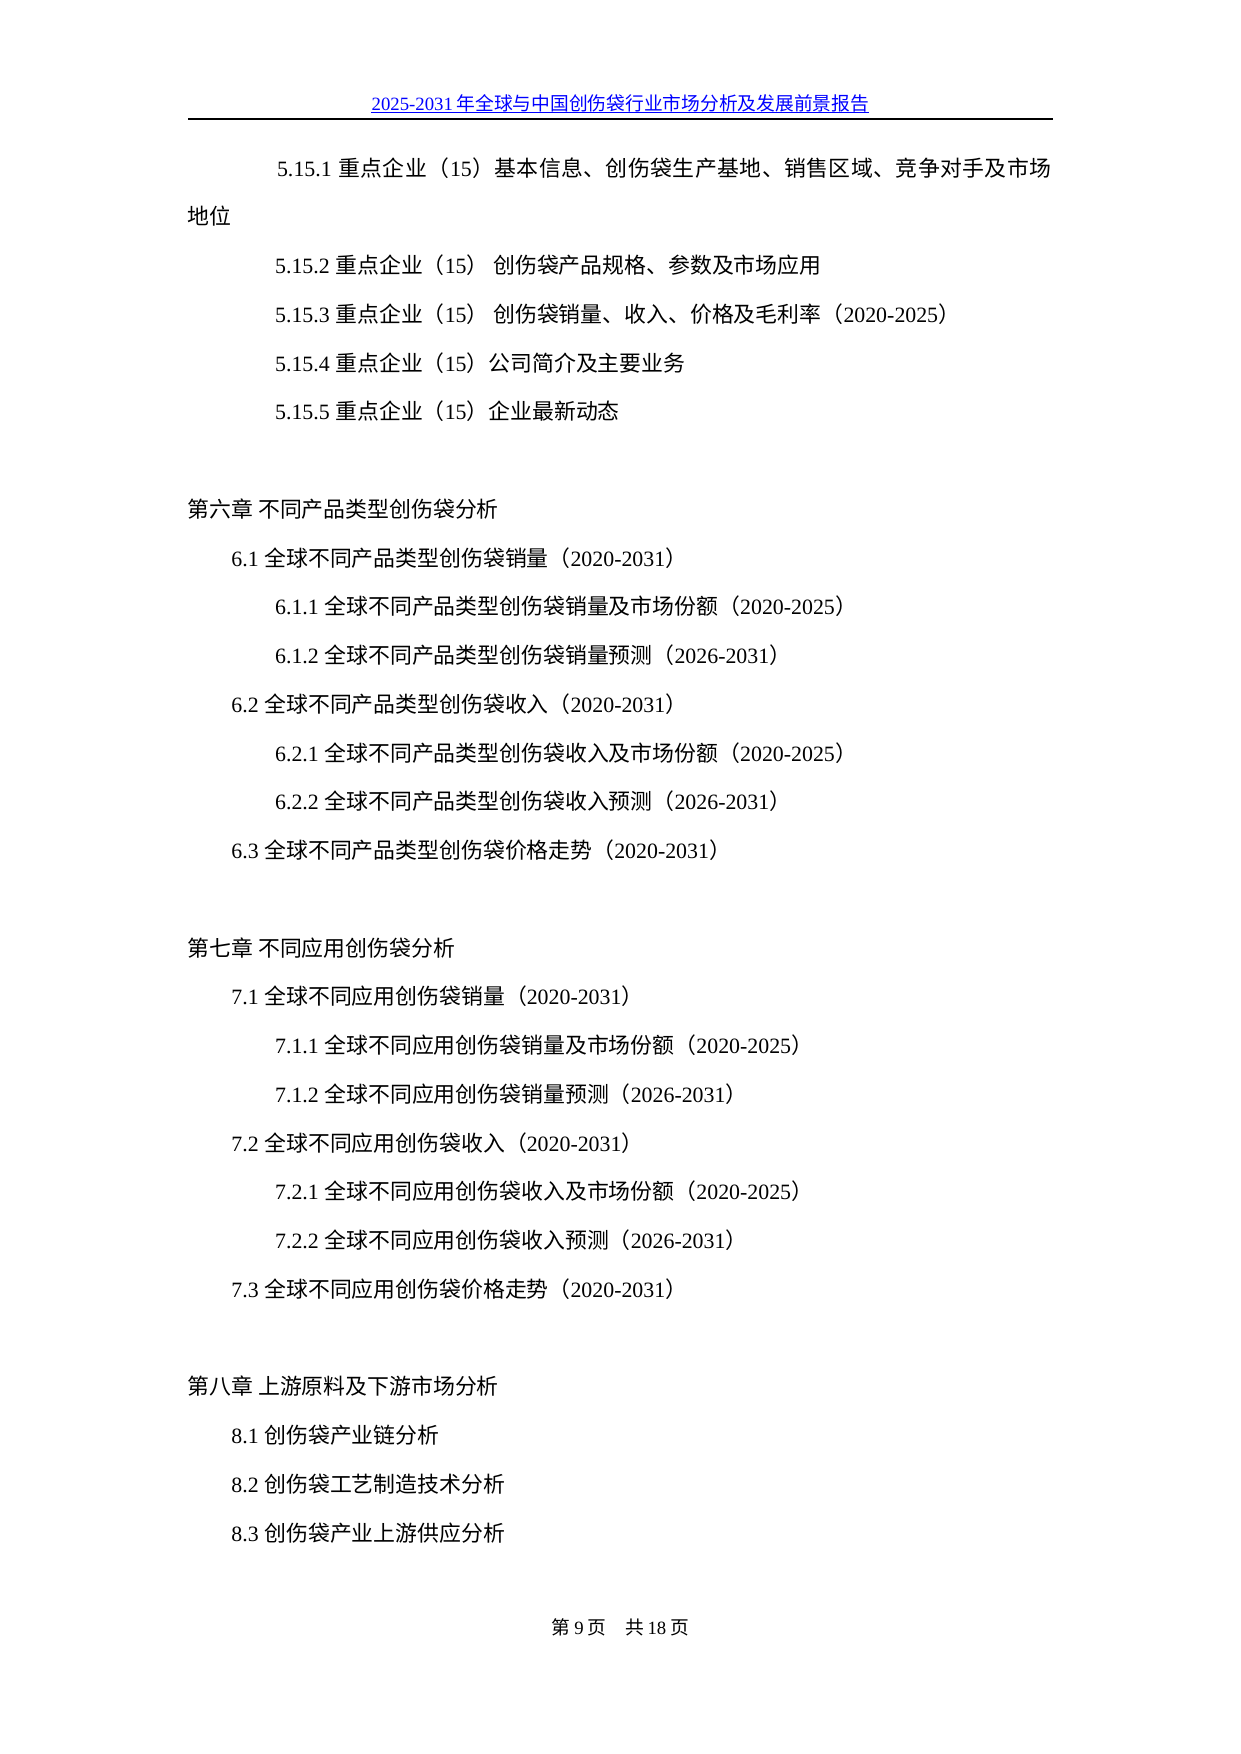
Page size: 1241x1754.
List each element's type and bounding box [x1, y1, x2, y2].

text [187, 150, 1053, 1548]
